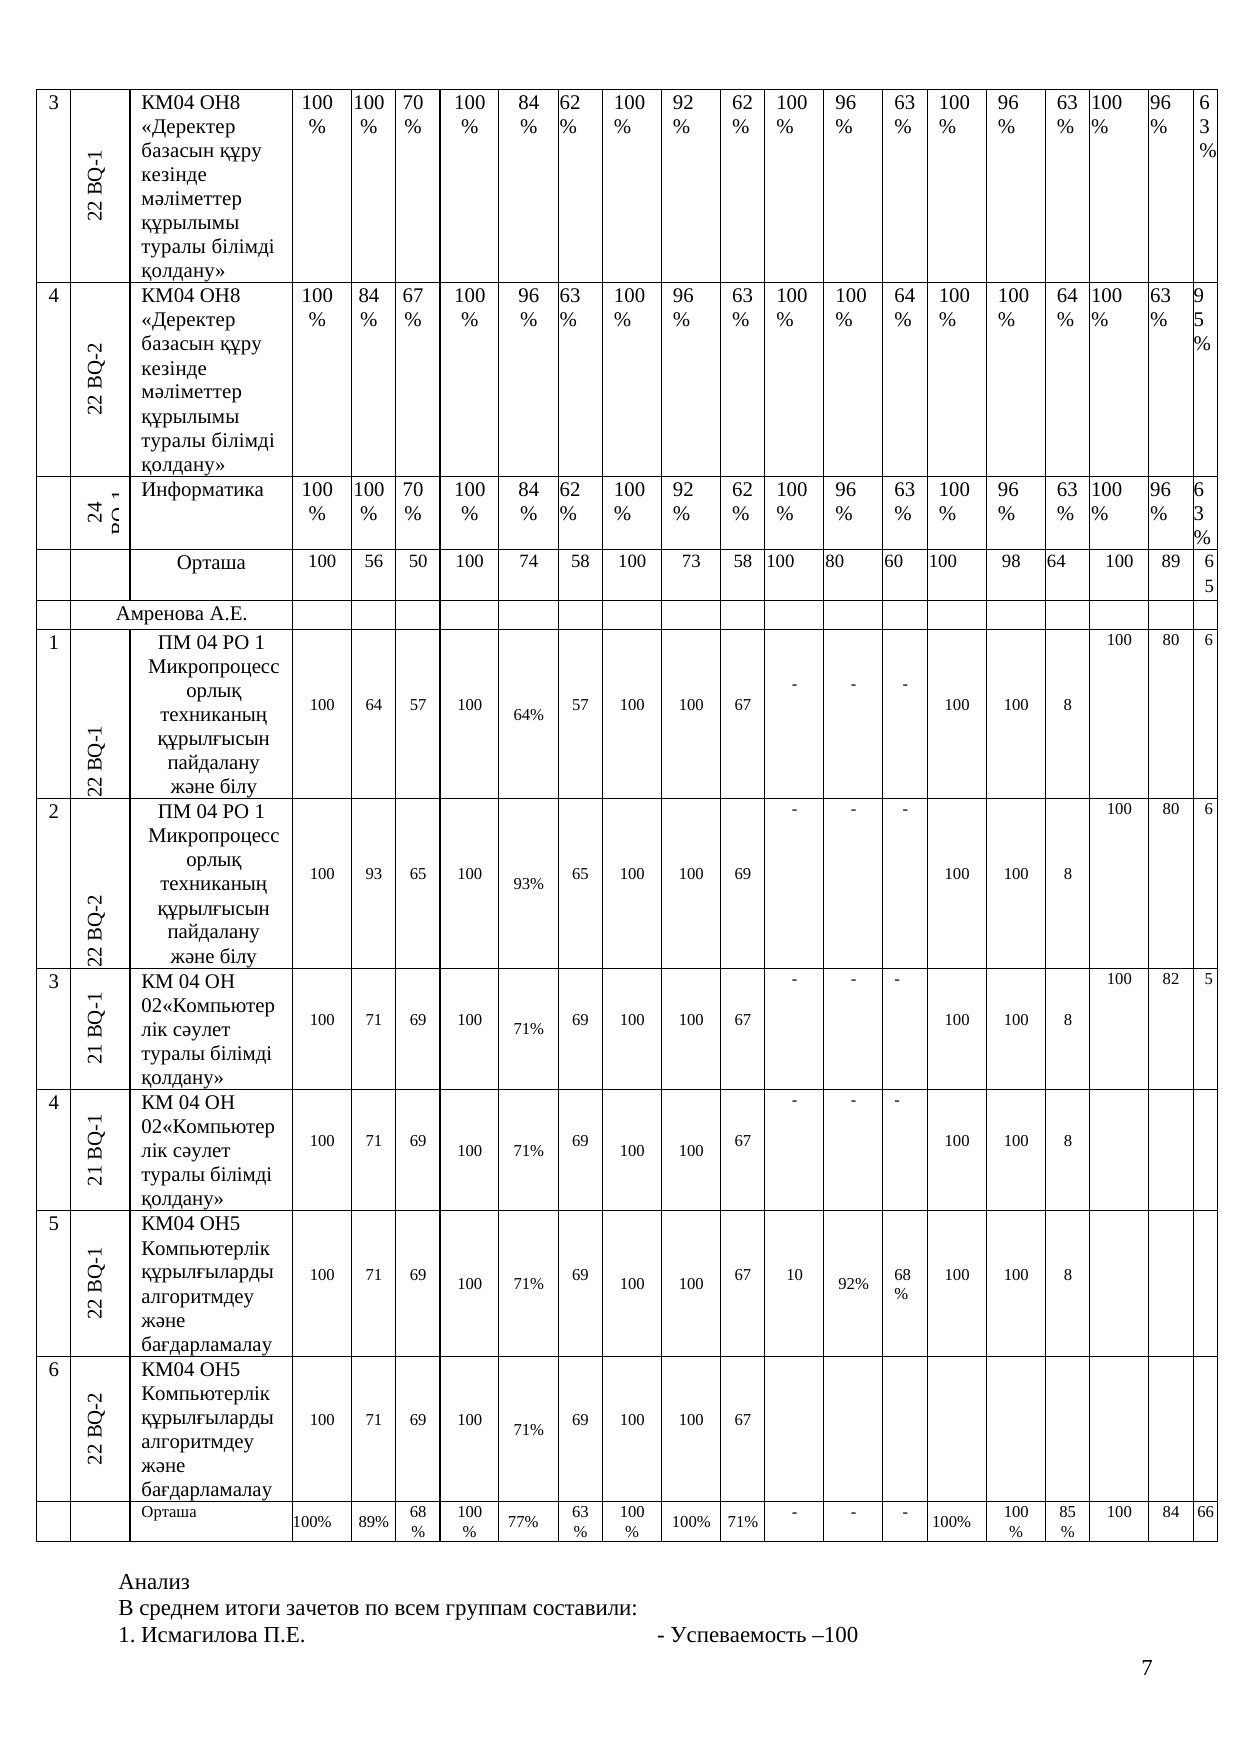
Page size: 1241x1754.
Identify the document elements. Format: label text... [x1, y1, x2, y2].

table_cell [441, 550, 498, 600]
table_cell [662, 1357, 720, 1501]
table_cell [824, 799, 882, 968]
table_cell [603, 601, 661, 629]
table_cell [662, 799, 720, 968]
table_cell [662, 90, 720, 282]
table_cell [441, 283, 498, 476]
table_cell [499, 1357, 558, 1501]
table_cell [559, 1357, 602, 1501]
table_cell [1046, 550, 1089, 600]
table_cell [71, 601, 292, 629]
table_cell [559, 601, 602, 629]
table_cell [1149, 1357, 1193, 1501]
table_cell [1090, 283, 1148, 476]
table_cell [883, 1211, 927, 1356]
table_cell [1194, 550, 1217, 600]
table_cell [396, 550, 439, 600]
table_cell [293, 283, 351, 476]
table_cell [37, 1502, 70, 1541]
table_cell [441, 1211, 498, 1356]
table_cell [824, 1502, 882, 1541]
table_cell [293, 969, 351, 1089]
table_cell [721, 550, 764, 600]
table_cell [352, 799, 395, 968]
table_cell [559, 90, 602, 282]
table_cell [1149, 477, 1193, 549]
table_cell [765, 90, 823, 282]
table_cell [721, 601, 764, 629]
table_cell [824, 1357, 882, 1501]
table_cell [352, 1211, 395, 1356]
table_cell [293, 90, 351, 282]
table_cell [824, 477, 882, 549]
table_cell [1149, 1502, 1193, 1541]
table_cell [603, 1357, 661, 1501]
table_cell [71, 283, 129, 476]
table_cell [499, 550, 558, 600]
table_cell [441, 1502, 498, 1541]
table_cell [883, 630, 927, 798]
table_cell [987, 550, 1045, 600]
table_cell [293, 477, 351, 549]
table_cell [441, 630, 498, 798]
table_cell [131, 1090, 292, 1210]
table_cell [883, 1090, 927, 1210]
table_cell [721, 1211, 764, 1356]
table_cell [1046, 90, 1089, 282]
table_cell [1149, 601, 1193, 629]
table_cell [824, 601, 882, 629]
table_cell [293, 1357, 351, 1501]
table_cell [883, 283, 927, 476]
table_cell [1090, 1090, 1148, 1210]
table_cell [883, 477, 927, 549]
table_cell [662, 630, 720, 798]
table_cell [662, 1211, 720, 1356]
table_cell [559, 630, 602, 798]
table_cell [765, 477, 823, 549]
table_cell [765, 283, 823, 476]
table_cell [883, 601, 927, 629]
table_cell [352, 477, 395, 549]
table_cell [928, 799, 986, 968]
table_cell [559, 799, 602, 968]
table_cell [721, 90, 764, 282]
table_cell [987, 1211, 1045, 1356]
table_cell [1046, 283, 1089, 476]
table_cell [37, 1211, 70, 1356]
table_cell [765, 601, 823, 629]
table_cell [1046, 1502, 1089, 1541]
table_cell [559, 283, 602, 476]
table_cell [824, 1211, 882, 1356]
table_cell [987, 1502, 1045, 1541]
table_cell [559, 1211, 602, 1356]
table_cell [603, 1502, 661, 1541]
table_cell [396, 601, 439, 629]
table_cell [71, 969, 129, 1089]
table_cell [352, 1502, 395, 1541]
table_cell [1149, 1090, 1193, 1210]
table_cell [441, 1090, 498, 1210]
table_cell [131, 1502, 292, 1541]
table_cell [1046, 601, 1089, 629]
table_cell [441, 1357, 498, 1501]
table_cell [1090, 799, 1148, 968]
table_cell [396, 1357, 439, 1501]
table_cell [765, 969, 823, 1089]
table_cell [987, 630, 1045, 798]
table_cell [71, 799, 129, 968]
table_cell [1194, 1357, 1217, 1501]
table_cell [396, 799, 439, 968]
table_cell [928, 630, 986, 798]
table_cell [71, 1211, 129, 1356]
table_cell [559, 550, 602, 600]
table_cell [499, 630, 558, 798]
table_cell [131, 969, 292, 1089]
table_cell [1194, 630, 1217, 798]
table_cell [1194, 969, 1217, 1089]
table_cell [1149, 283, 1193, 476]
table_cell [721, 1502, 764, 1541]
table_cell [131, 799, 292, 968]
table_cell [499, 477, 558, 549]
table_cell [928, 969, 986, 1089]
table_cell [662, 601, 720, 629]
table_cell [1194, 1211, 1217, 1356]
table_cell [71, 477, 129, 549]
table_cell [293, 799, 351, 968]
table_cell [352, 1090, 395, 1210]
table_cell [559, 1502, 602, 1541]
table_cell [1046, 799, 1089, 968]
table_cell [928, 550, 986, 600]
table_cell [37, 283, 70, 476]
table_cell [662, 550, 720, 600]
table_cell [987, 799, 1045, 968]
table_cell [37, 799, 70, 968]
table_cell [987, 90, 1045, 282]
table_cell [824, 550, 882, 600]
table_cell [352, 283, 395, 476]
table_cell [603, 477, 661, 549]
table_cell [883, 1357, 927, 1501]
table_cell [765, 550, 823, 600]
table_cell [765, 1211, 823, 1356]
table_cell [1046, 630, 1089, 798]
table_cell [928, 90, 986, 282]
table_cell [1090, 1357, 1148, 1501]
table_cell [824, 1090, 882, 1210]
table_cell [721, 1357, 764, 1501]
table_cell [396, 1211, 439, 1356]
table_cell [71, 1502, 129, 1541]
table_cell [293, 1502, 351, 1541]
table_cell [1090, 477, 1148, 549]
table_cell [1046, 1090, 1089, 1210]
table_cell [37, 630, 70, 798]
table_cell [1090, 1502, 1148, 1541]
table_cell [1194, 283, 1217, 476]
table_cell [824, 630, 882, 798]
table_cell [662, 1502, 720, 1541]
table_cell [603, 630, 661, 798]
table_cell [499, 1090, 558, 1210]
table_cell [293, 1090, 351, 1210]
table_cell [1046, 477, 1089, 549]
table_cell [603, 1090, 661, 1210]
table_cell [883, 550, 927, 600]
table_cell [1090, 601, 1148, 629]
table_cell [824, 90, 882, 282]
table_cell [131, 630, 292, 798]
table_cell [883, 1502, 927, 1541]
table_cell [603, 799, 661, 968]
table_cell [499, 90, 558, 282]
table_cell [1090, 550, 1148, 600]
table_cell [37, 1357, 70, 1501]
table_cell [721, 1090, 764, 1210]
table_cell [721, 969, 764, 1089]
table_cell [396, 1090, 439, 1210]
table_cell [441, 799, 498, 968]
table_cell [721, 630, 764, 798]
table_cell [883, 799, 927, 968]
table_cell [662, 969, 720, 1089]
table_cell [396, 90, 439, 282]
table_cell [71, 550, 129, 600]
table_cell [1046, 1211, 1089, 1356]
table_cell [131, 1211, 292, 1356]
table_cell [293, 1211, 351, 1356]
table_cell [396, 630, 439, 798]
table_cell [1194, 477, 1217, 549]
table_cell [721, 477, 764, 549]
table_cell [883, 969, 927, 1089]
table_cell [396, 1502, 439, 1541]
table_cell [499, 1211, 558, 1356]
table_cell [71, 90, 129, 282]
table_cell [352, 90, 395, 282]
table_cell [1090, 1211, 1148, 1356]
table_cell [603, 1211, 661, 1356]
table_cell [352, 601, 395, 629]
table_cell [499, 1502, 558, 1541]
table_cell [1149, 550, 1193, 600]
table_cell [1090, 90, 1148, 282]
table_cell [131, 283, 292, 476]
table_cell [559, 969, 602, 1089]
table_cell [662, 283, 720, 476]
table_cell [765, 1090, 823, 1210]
text В среднем итоги зачетов по всем группам составили: [118, 1594, 1122, 1621]
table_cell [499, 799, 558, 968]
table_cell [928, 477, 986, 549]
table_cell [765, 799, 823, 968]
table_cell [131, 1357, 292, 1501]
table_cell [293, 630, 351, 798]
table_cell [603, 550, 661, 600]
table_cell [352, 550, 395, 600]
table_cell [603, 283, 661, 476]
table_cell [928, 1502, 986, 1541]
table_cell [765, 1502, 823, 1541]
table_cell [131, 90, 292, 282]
text 1. Исмагилова П.Е. [118, 1621, 583, 1647]
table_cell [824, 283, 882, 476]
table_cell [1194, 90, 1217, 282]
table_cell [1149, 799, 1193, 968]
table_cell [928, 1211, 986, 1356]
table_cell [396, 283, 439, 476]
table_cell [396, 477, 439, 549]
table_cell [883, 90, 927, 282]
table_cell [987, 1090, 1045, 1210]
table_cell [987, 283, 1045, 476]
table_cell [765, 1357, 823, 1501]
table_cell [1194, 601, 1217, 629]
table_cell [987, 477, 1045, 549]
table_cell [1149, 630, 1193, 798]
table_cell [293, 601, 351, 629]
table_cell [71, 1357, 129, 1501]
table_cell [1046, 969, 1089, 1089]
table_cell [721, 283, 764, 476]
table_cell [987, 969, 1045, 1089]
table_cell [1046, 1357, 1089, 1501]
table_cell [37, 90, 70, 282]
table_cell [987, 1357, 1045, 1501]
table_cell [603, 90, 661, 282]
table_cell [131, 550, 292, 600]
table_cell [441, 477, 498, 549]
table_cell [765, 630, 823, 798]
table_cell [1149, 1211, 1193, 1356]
text - Успеваемость –100 [657, 1621, 1122, 1647]
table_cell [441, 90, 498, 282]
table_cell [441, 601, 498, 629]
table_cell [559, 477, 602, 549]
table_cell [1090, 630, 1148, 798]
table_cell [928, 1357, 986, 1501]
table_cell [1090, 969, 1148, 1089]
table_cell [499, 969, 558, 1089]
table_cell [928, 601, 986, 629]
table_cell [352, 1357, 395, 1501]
text Анализ [118, 1568, 1122, 1594]
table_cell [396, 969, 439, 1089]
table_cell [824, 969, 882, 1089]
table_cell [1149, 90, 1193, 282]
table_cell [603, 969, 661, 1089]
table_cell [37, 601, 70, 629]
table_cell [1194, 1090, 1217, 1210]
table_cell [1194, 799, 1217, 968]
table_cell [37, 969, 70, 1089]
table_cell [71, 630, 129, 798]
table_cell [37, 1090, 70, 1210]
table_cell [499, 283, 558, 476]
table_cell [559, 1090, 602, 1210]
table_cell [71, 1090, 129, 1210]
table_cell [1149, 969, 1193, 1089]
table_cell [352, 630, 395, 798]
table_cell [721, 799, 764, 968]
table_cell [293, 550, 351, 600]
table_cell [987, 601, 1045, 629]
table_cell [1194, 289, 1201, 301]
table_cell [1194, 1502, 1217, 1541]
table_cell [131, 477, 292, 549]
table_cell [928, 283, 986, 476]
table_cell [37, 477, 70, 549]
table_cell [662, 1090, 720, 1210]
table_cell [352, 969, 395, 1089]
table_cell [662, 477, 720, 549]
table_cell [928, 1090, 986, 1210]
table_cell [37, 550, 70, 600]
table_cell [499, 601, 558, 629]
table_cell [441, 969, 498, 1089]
